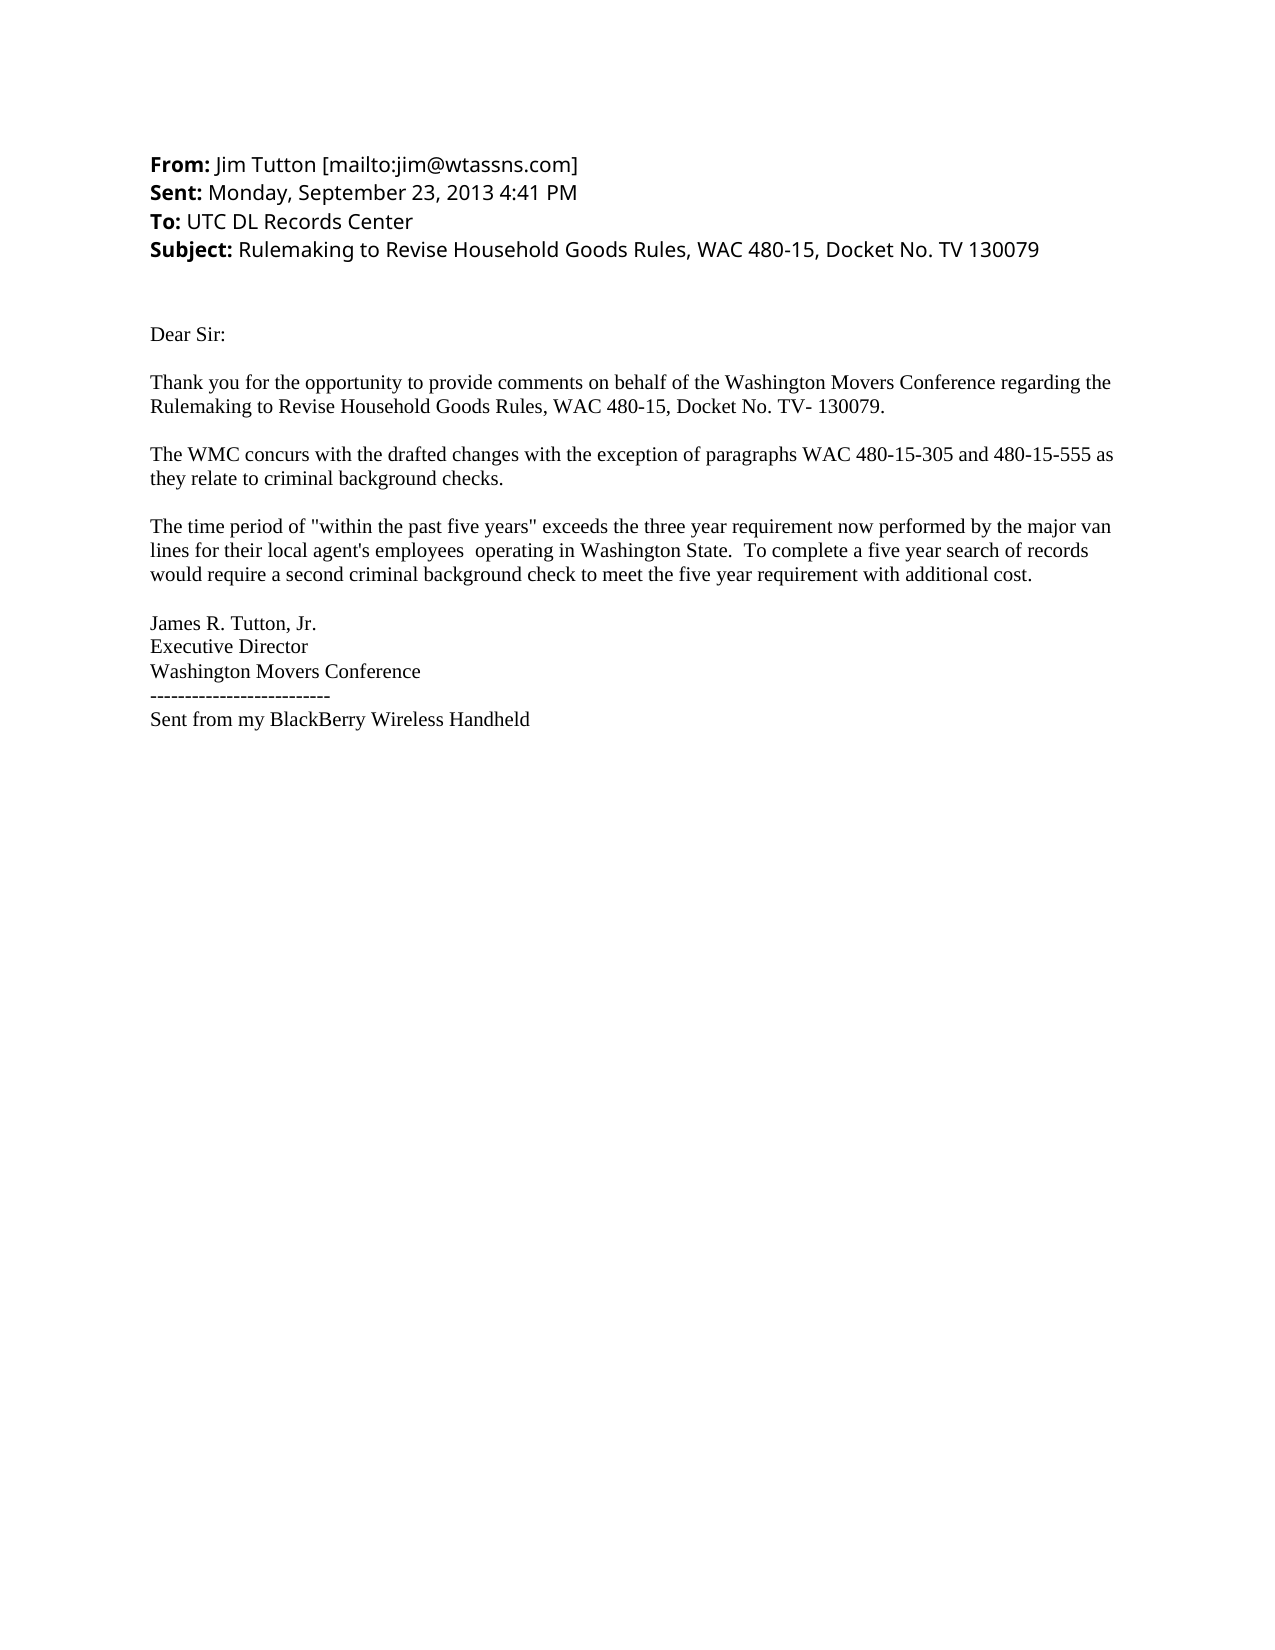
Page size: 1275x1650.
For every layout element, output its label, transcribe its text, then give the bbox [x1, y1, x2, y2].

text Dear Sir: Thank you for the opportunity to provide comments on behalf of the Washington Movers Conference regarding the Rulemaking to Revise Household Goods Rules, WAC 480-15, Docket No. TV- 130079. The WMC concurs with the drafted changes with the exception of paragraphs WAC 480-15-305 and 480-15-555 as they relate to criminal background checks. The time period of "within the past five years" exceeds the three year requirement now performed by the major van lines for their local agent's employees operating in Washington State. To complete a five year search of records would require a second criminal background check to meet the five year requirement with additional cost. James R. Tutton, Jr. Executive Director Washington Movers Conference -------------------------- Sent from my BlackBerry Wireless Handheld [150, 322, 1125, 731]
text From: Jim Tutton [mailto:jim@wtassns.com] Sent: Monday, September 23, 2013 4:41 PM To: UTC DL Records Center Subject: Rulemaking to Revise Household Goods Rules, WAC 480-15, Docket No. TV 130079 [150, 150, 1125, 264]
